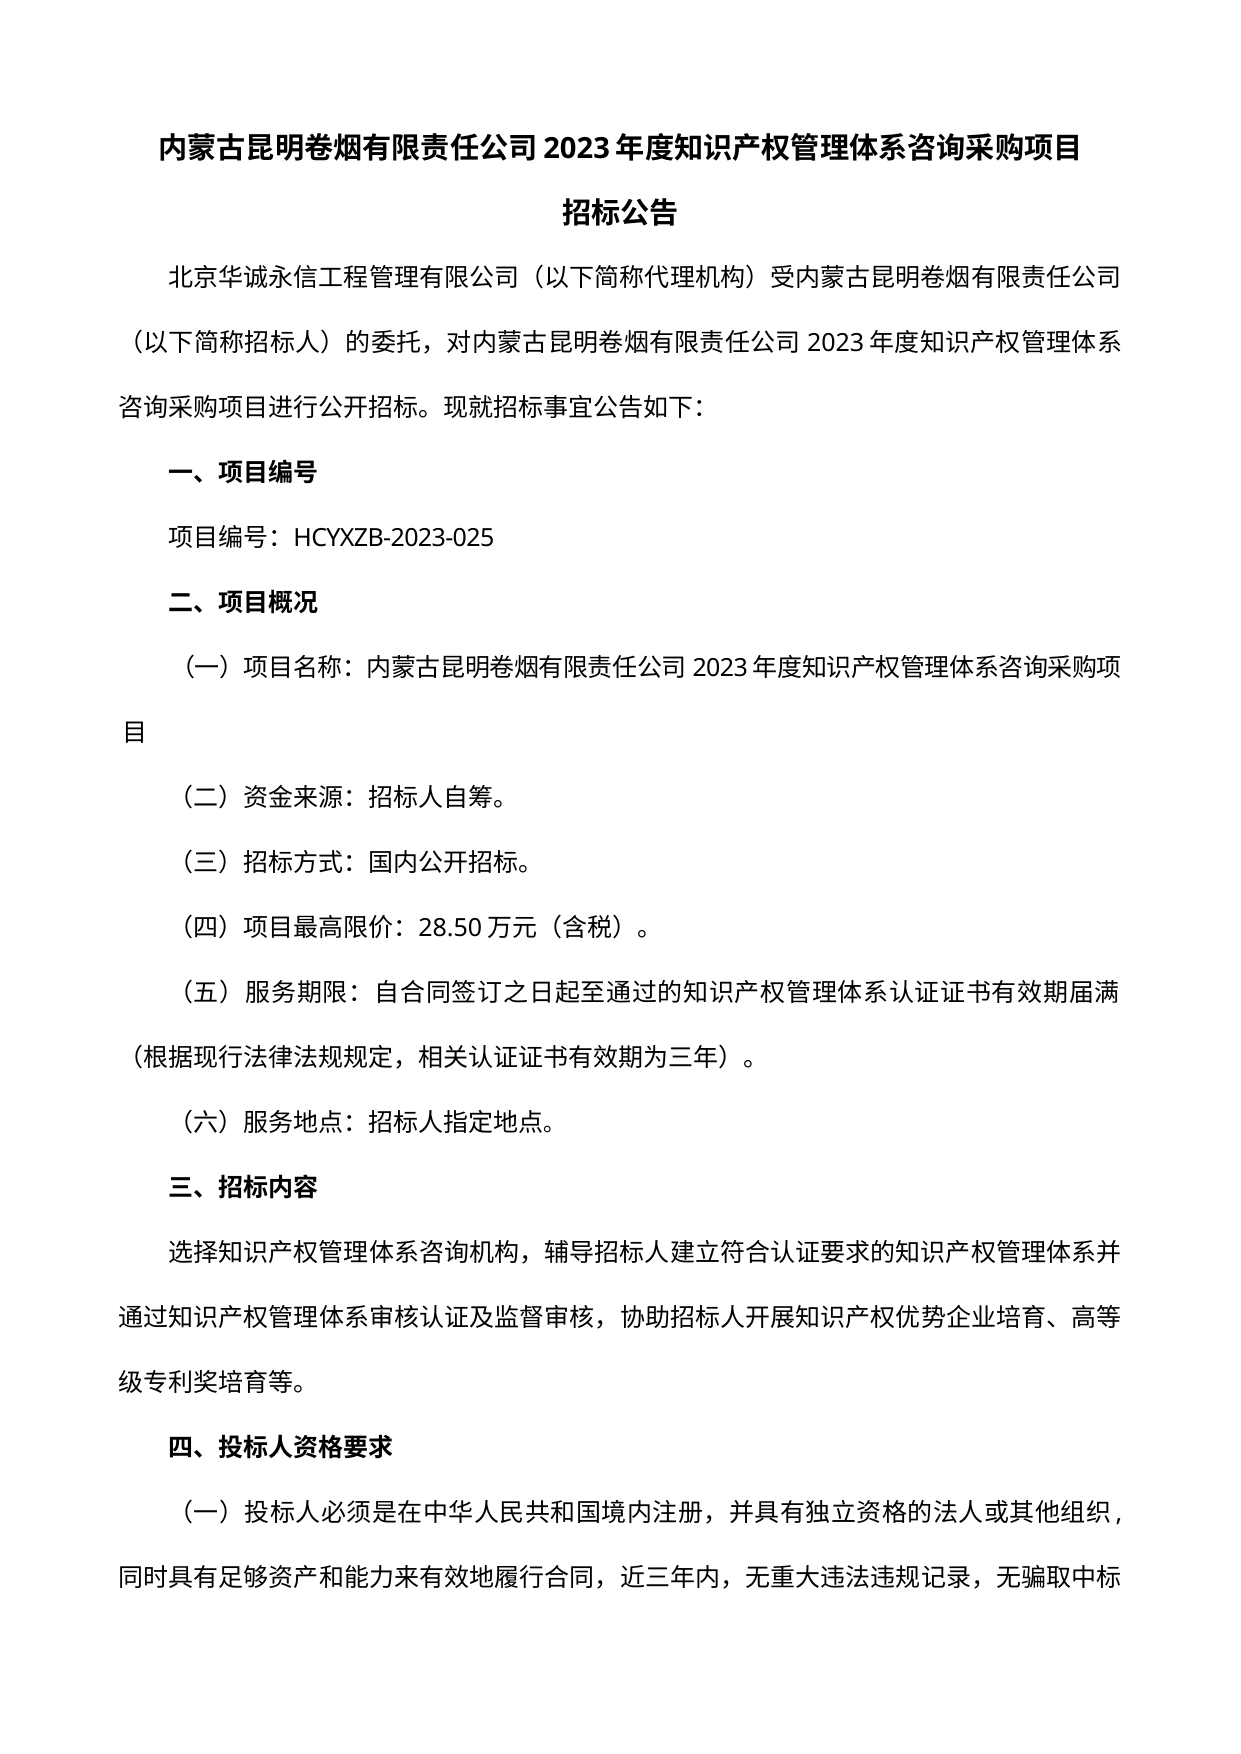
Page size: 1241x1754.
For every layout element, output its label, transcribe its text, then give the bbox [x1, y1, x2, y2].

text 四、投标人资格要求 [118, 1413, 1122, 1478]
text 二、项目概况 [118, 568, 1122, 633]
text 选择知识产权管理体系咨询机构，辅导招标人建立符合认证要求的知识产权管理体系并通过知识产权管理体系审核认证及监督审核，协助招标人开展知识产权优势企业培育、高等级专利奖培育等。 [118, 1218, 1122, 1413]
text 项目编号：HCYXZB-2023-025 [118, 503, 1122, 568]
text 一、项目编号 [118, 438, 1122, 503]
text （一）项目名称：内蒙古昆明卷烟有限责任公司2023年度知识产权管理体系咨询采购项目 [122, 633, 1122, 763]
text 三、招标内容 [118, 1153, 1122, 1218]
text （二）资金来源：招标人自筹。 [118, 763, 1122, 828]
text （四）项目最高限价：28.50万元（含税）。 [118, 893, 1122, 958]
text （六）服务地点：招标人指定地点。 [118, 1088, 1122, 1153]
text 招标公告 [118, 178, 1122, 243]
text （三）招标方式：国内公开招标。 [118, 828, 1122, 893]
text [118, 1478, 1122, 1608]
text 北京华诚永信工程管理有限公司（以下简称代理机构）受内蒙古昆明卷烟有限责任公司（以下简称招标人）的委托，对内蒙古昆明卷烟有限责任公司2023年度知识产权管理体系咨询采购项目进行公开招标。现就招标事宜公告如下： [118, 243, 1122, 438]
text （五）服务期限：自合同签订之日起至通过的知识产权管理体系认证证书有效期届满（根据现行法律法规规定，相关认证证书有效期为三年）。 [118, 958, 1122, 1088]
text 内蒙古昆明卷烟有限责任公司2023年度知识产权管理体系咨询采购项目 [118, 113, 1122, 178]
